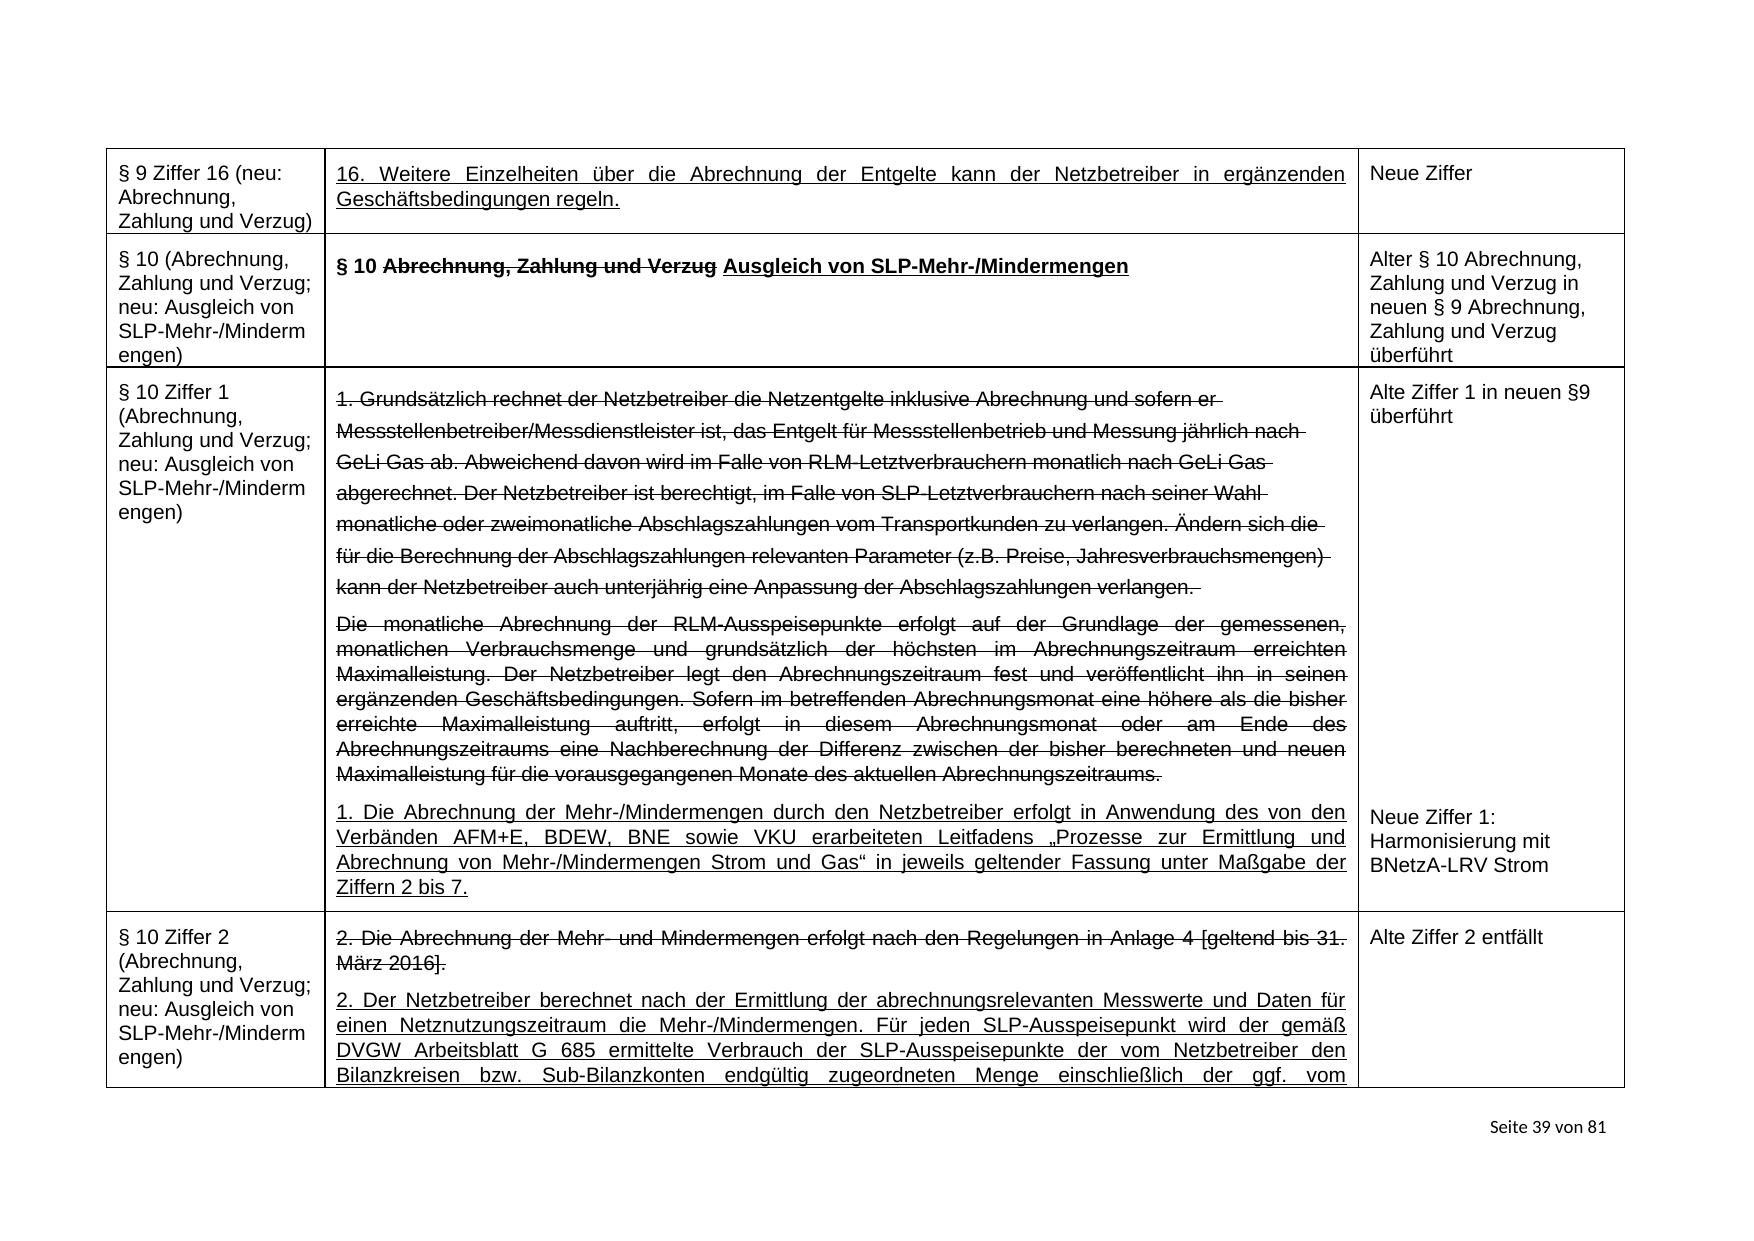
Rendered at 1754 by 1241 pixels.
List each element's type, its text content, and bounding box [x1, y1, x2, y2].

table_cell § 10 Ziffer 1 (Abrechnung, Zahlung und Verzug; neu: Ausgleich von SLP-Mehr-/Mindermengen) [107, 368, 324, 911]
table_cell Neue Ziffer [1359, 149, 1624, 233]
table_cell § 10 (Abrechnung, Zahlung und Verzug; neu: Ausgleich von SLP-Mehr-/Mindermengen) [107, 234, 324, 366]
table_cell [326, 912, 1358, 1087]
table_cell § 9 Ziffer 16 (neu: Abrechnung, Zahlung und Verzug) [107, 149, 324, 233]
table_cell 16. Weitere Einzelheiten über die Abrechnung der Entgelte kann der Netzbetreiber in ergänzenden Geschäftsbedingungen regeln. [326, 149, 1358, 233]
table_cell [107, 912, 324, 1087]
table_cell Alter § 10 Abrechnung, Zahlung und Verzug in neuen § 9 Abrechnung, Zahlung und Verzug überführt [1359, 234, 1624, 366]
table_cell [1359, 912, 1624, 1087]
table_cell § 10 Abrechnung, Zahlung und Verzug Ausgleich von SLP-Mehr-/Mindermengen [326, 234, 1358, 366]
table_cell Alte Ziffer 1 in neuen §9 überführt Neue Ziffer 1: Harmonisierung mit BNetzA-LRV Strom [1359, 368, 1624, 911]
table_cell 1. Grundsätzlich rechnet der Netzbetreiber die Netzentgelte inklusive Abrechnung und sofern er Messstellenbetreiber/Messdienstleister ist, das Entgelt für Messstellenbetrieb und Messung jährlich nach GeLi Gas ab. Abweichend davon wird im Falle von RLM-Letztverbrauchern monatlich nach GeLi Gas abgerechnet. Der Netzbetreiber ist berechtigt, im Falle von SLP-Letztverbrauchern nach seiner Wahl monatliche oder zweimonatliche Abschlagszahlungen vom Transportkunden zu verlangen. Ändern sich die für die Berechnung der Abschlagszahlungen relevanten Parameter (z.B. Preise, Jahresverbrauchsmengen) kann der Netzbetreiber auch unterjährig eine Anpassung der Abschlagszahlungen verlangen. Die monatliche Abrechnung der RLM-Ausspeisepunkte erfolgt auf der Grundlage der gemessenen, monatlichen Verbrauchsmenge und grundsätzlich der höchsten im Abrechnungszeitraum erreichten Maximalleistung. Der Netzbetreiber legt den Abrechnungszeitraum fest und veröffentlicht ihn in seinen ergänzenden Geschäftsbedingungen. Sofern im betreffenden Abrechnungsmonat eine höhere als die bisher erreichte Maximalleistung auftritt, erfolgt in diesem Abrechnungsmonat oder am Ende des Abrechnungszeitraums eine Nachberechnung der Differenz zwischen der bisher berechneten und neuen Maximalleistung für die vorausgegangenen Monate des aktuellen Abrechnungszeitraums. 1. Die Abrechnung der Mehr-/Mindermengen durch den Netzbetreiber erfolgt in Anwendung des von den Verbänden AFM+E, BDEW, BNE sowie VKU erarbeiteten Leitfadens „Prozesse zur Ermittlung und Abrechnung von Mehr-/Mindermengen Strom und Gas“ in jeweils geltender Fassung unter Maßgabe der Ziffern 2 bis 7. [326, 368, 1358, 911]
